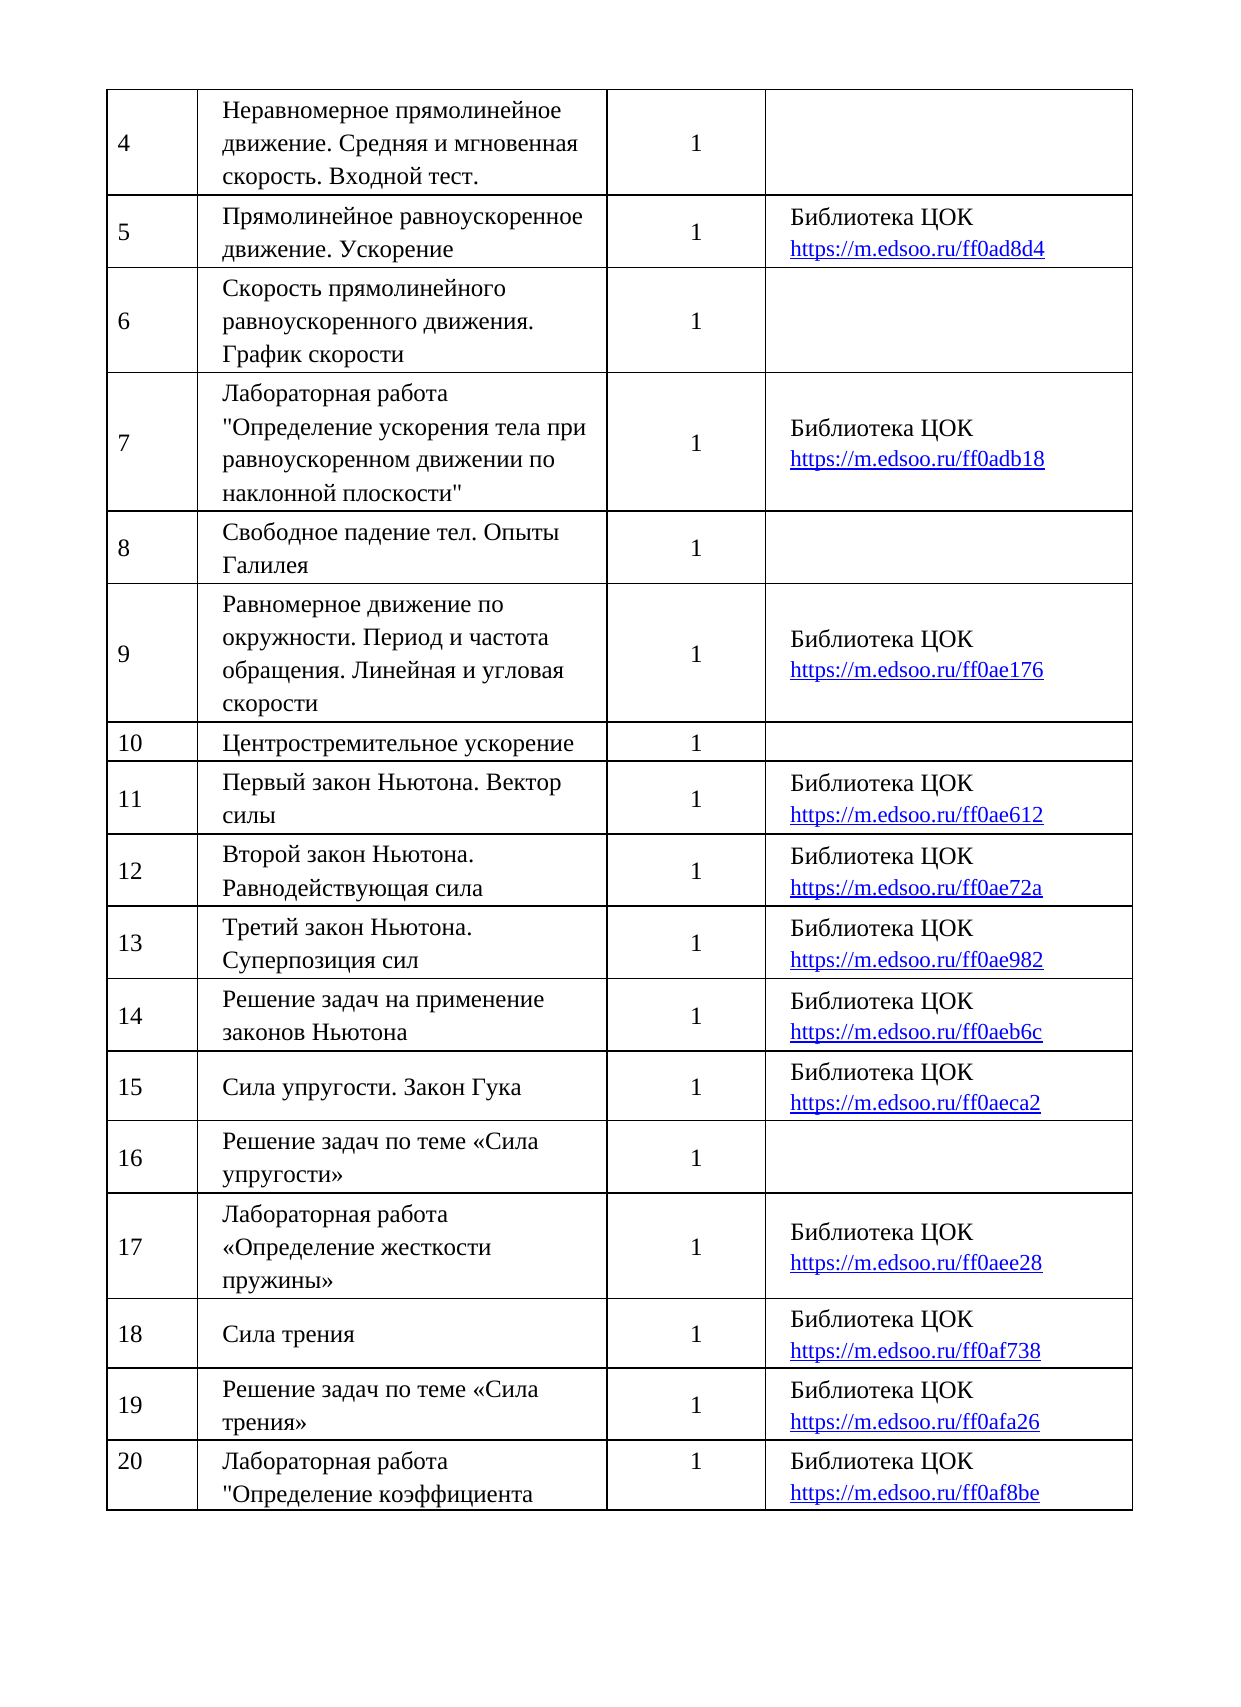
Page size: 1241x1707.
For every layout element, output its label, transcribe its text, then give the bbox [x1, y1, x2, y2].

table_cell Библиотека ЦОК https://m.edsoo.ru/ff0ad8d4 [766, 196, 1132, 266]
table_cell Неравномерное прямолинейное движение. Средняя и мгновенная скорость. Входной тест. [198, 90, 606, 194]
table_cell 1 [608, 1052, 765, 1119]
table_cell 8 [108, 512, 197, 583]
table_cell [766, 268, 1132, 372]
table_cell Решение задач по теме «Сила трения» [198, 1369, 606, 1439]
table_cell 13 [108, 907, 197, 978]
table_cell 1 [608, 373, 765, 510]
table_cell 1 [608, 1299, 765, 1367]
table_cell Лабораторная работа «Определение жесткости пружины» [198, 1194, 606, 1297]
table_cell [766, 1121, 1132, 1192]
table_cell Библиотека ЦОК https://m.edsoo.ru/ff0aeb6c [766, 979, 1132, 1050]
table_cell Библиотека ЦОК https://m.edsoo.ru/ff0ae176 [766, 584, 1132, 721]
table_cell 18 [108, 1299, 197, 1367]
table_cell Библиотека ЦОК https://m.edsoo.ru/ff0ae982 [766, 907, 1132, 978]
table_cell [766, 723, 1132, 760]
table_cell Третий закон Ньютона. Суперпозиция сил [198, 907, 606, 978]
table_cell 5 [108, 196, 197, 266]
table_cell 1 [608, 1194, 765, 1297]
table_cell Сила трения [198, 1299, 606, 1367]
table_cell 20 [108, 1441, 197, 1509]
table_cell 9 [108, 584, 197, 721]
table_cell 10 [108, 723, 197, 760]
table_cell Равномерное движение по окружности. Период и частота обращения. Линейная и угловая скорости [198, 584, 606, 721]
table_cell Решение задач по теме «Сила упругости» [198, 1121, 606, 1192]
table_cell Решение задач на применение законов Ньютона [198, 979, 606, 1050]
table_cell Прямолинейное равноускоренное движение. Ускорение [198, 196, 606, 266]
table_cell 1 [608, 1441, 765, 1509]
table_cell 1 [608, 835, 765, 905]
table_cell Второй закон Ньютона. Равнодействующая сила [198, 835, 606, 905]
table_cell Сила упругости. Закон Гука [198, 1052, 606, 1119]
table_cell Библиотека ЦОК https://m.edsoo.ru/ff0adb18 [766, 373, 1132, 510]
table_cell 1 [608, 1121, 765, 1192]
table_cell 16 [108, 1121, 197, 1192]
table_cell Библиотека ЦОК https://m.edsoo.ru/ff0ae612 [766, 762, 1132, 833]
table_cell 1 [608, 196, 765, 266]
table_cell 1 [608, 268, 765, 372]
table_cell 1 [608, 762, 765, 833]
table_cell 14 [108, 979, 197, 1050]
table_cell [766, 90, 1132, 194]
table_cell 1 [608, 90, 765, 194]
table_cell Библиотека ЦОК https://m.edsoo.ru/ff0ae72a [766, 835, 1132, 905]
table_cell [766, 512, 1132, 583]
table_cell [766, 1441, 1132, 1509]
table_cell Центростремительное ускорение [198, 723, 606, 760]
table_cell 1 [608, 584, 765, 721]
table_cell 1 [608, 979, 765, 1050]
table_cell 1 [608, 907, 765, 978]
table_cell Библиотека ЦОК https://m.edsoo.ru/ff0aee28 [766, 1194, 1132, 1297]
table_cell Библиотека ЦОК https://m.edsoo.ru/ff0afa26 [766, 1369, 1132, 1439]
table_cell Лабораторная работа "Определение ускорения тела при равноускоренном движении по наклонной плоскости" [198, 373, 606, 510]
table_cell 4 [108, 90, 197, 194]
table_cell 6 [108, 268, 197, 372]
table_cell 12 [108, 835, 197, 905]
table_cell 15 [108, 1052, 197, 1119]
table_cell 7 [108, 373, 197, 510]
table_cell 19 [108, 1369, 197, 1439]
table_cell Скорость прямолинейного равноускоренного движения. График скорости [198, 268, 606, 372]
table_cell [198, 1441, 606, 1509]
table_cell Свободное падение тел. Опыты Галилея [198, 512, 606, 583]
table_cell 11 [108, 762, 197, 833]
table_cell Библиотека ЦОК https://m.edsoo.ru/ff0af738 [766, 1299, 1132, 1367]
table_cell 1 [608, 1369, 765, 1439]
table_cell 1 [608, 512, 765, 583]
table_cell 1 [608, 723, 765, 760]
table_cell Первый закон Ньютона. Вектор силы [198, 762, 606, 833]
table_cell Библиотека ЦОК https://m.edsoo.ru/ff0aeca2 [766, 1052, 1132, 1119]
table_cell 17 [108, 1194, 197, 1297]
